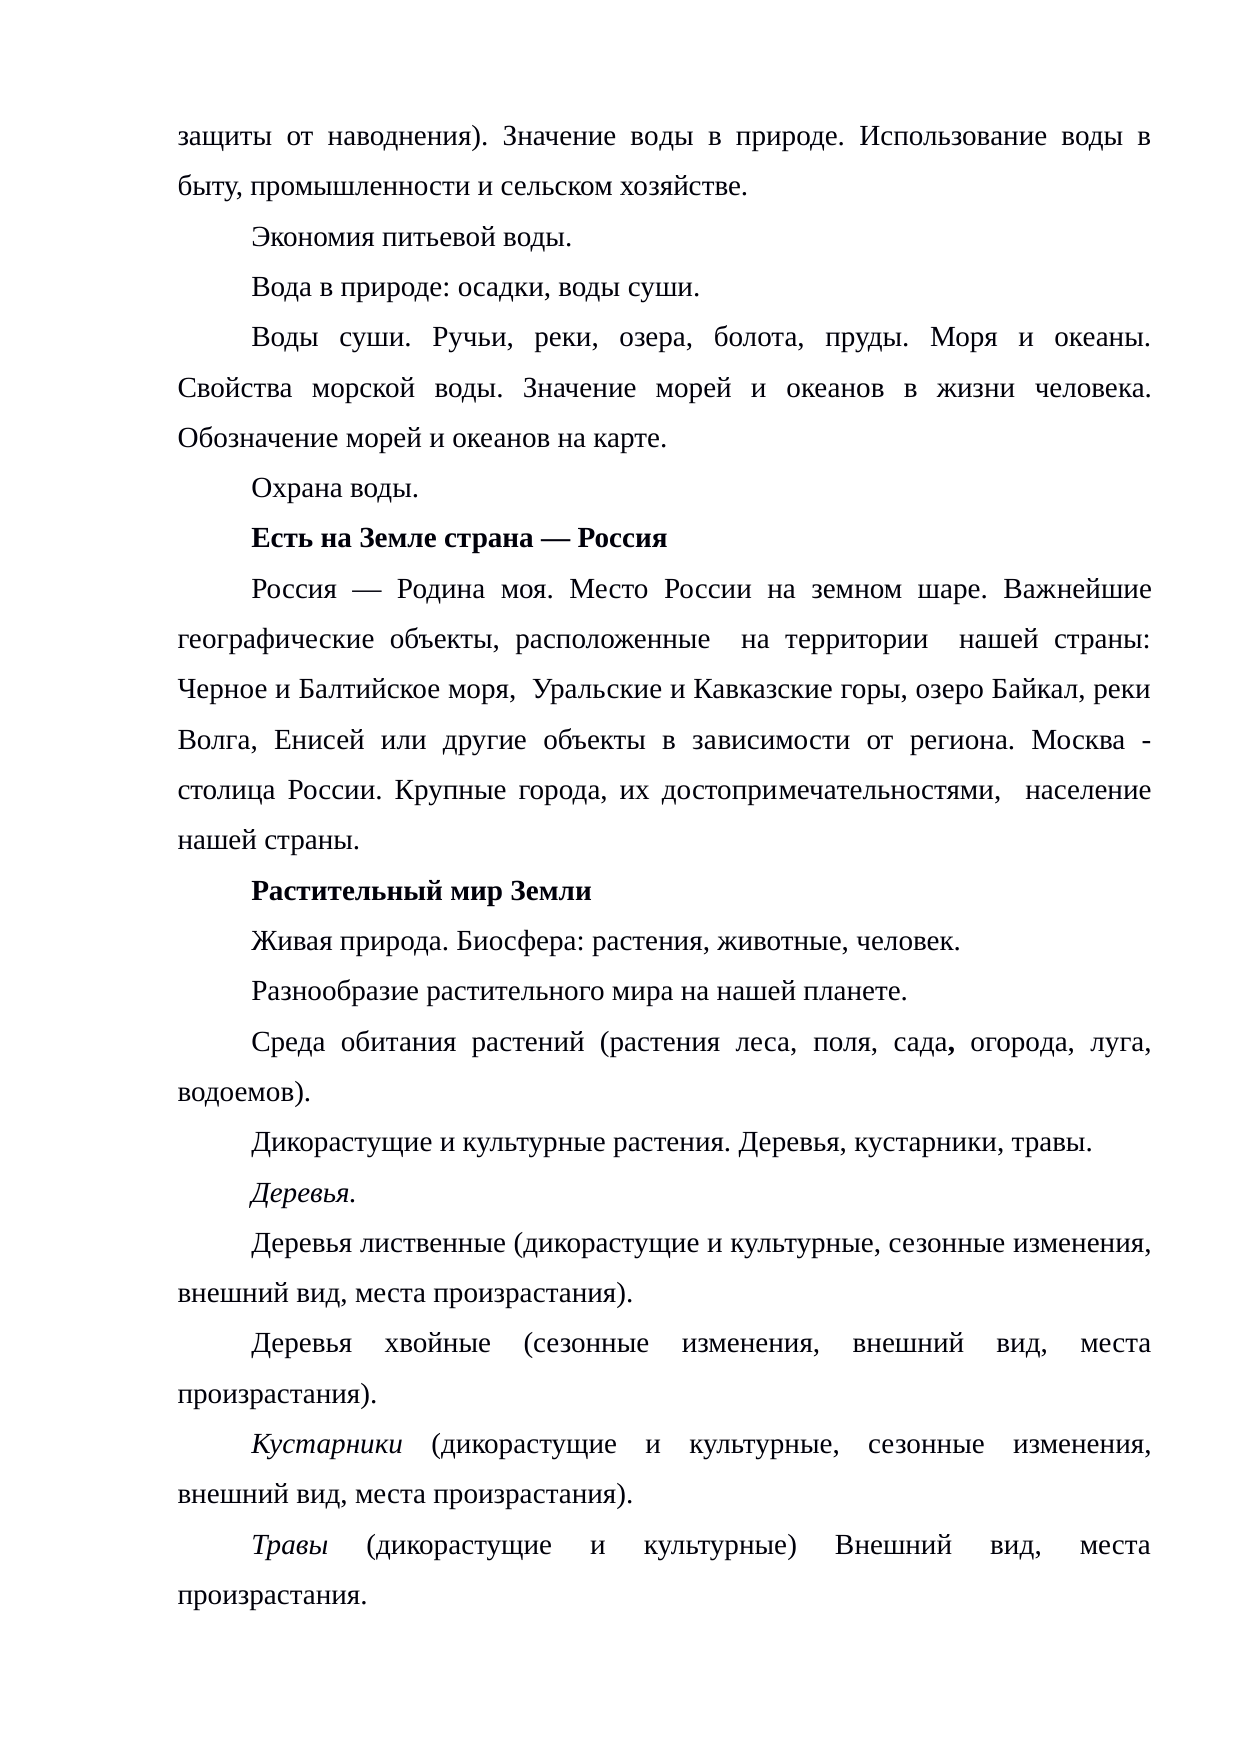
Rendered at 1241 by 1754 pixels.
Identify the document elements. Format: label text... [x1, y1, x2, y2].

text Травы (дикорастущие и культурные) Внешний вид, места произрастания. [177, 1527, 1152, 1611]
text Кустарники (дикорастущие и культурные, сезонные изменения, внешний вид, места произрастания). [177, 1426, 1152, 1510]
text Экономия питьевой воды. [177, 219, 1152, 252]
text Воды суши. Ручьи, реки, озера, болота, пруды. Моря и океаны. Свойства морской воды. Значение морей и океанов в жизни человека. Обозначение морей и океанов на карте. [177, 319, 1152, 453]
text Деревья лиственные (дикорастущие и культурные, сезонные изменения, внешний вид, места произрастания). [177, 1225, 1152, 1309]
text Среда обитания растений (растения леса, поля, сада, огорода, луга, водоемов). [177, 1024, 1152, 1108]
text Деревья. [177, 1175, 1152, 1208]
text Деревья хвойные (сезонные изменения, внешний вид, места произрастания). [177, 1326, 1152, 1409]
text Россия ― Родина моя. Место России на земном шаре. Важнейшие географические объекты, расположенные на территории нашей страны: Черное и Балтийское моря, Уральские и Кавказские горы, озеро Байкал, реки Волга, Енисей или другие объекты в зависимости от региона. Москва - столица России. Крупные города, их достопримечательностями, население нашей страны. [177, 571, 1152, 856]
text Дикорастущие и культурные растения. Деревья, кустарники, травы. [177, 1124, 1152, 1158]
text Разнообразие растительного мира на нашей планете. [177, 973, 1152, 1007]
text Охрана воды. [177, 470, 1152, 504]
text Вода в природе: осадки, воды суши. [177, 269, 1152, 303]
text Живая природа. Биосфера: растения, животные, человек. [177, 923, 1152, 957]
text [177, 118, 1152, 202]
text Растительный мир Земли [177, 873, 1152, 906]
text Есть на Земле страна — Россия [177, 521, 1152, 554]
